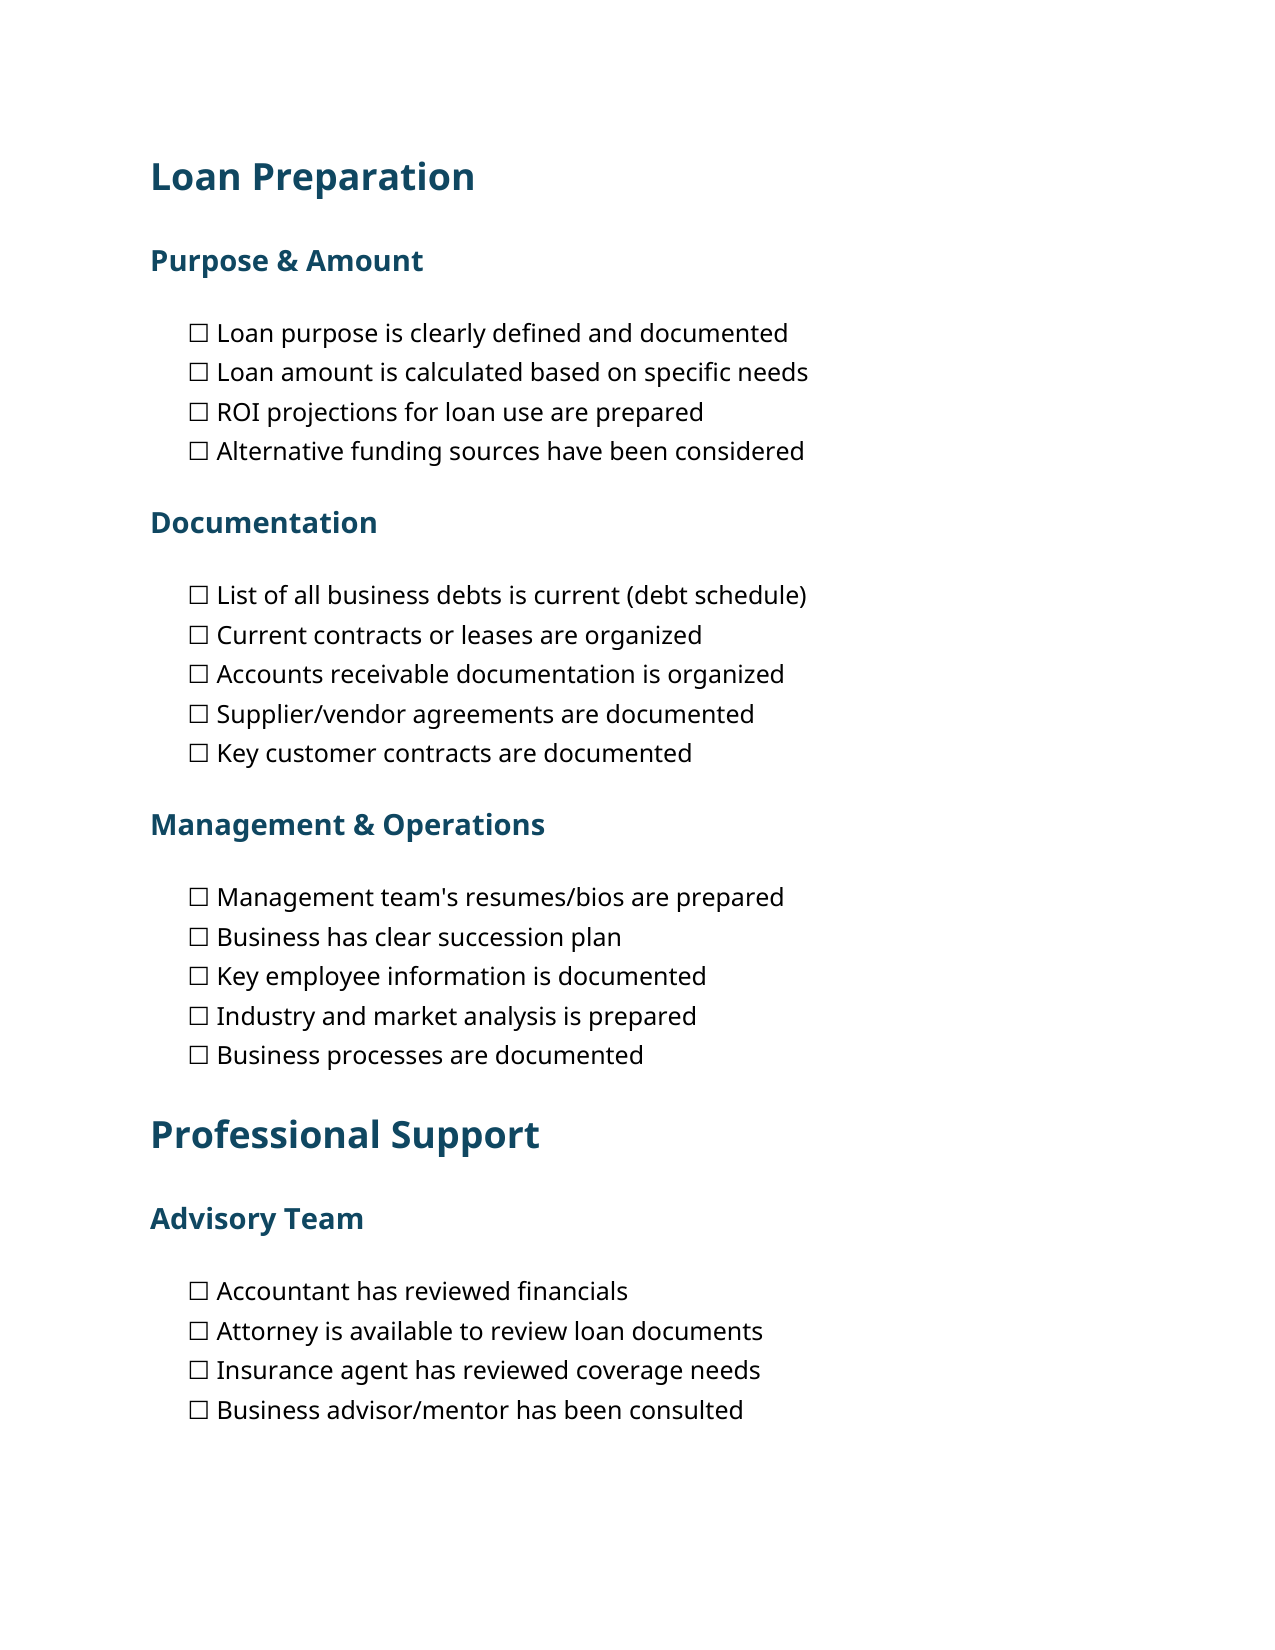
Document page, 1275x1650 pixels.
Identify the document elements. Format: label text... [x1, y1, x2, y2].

text ROI projections for loan use are prepared [187, 394, 1125, 428]
text Business has clear succession plan [187, 919, 1125, 953]
text Loan amount is calculated based on specific needs [187, 355, 1125, 389]
subtitle Documentation [150, 503, 1125, 542]
text Key customer contracts are documented [187, 736, 1125, 770]
text Industry and market analysis is prepared [187, 998, 1125, 1032]
text Insurance agent has reviewed coverage needs [187, 1353, 1125, 1387]
subtitle Professional Support [150, 1108, 1125, 1159]
text Accounts receivable documentation is organized [187, 657, 1125, 691]
subtitle Advisory Team [150, 1199, 1125, 1238]
subtitle Purpose & Amount [150, 240, 1125, 280]
text Attorney is available to review loan documents [187, 1313, 1125, 1347]
text Current contracts or leases are organized [187, 617, 1125, 651]
subtitle Loan Preparation [150, 150, 1125, 201]
text Key employee information is documented [187, 959, 1125, 993]
text Management team's resumes/bios are prepared [187, 880, 1125, 914]
text Accountant has reviewed financials [187, 1274, 1125, 1308]
text Loan purpose is clearly defined and documented [187, 316, 1125, 349]
text Business advisor/mentor has been consulted [187, 1392, 1125, 1426]
text Business processes are documented [187, 1038, 1125, 1072]
text List of all business debts is current (debt schedule) [187, 578, 1125, 612]
text Alternative funding sources have been considered [187, 434, 1125, 468]
subtitle Management & Operations [150, 804, 1125, 844]
text Supplier/vendor agreements are documented [187, 696, 1125, 730]
